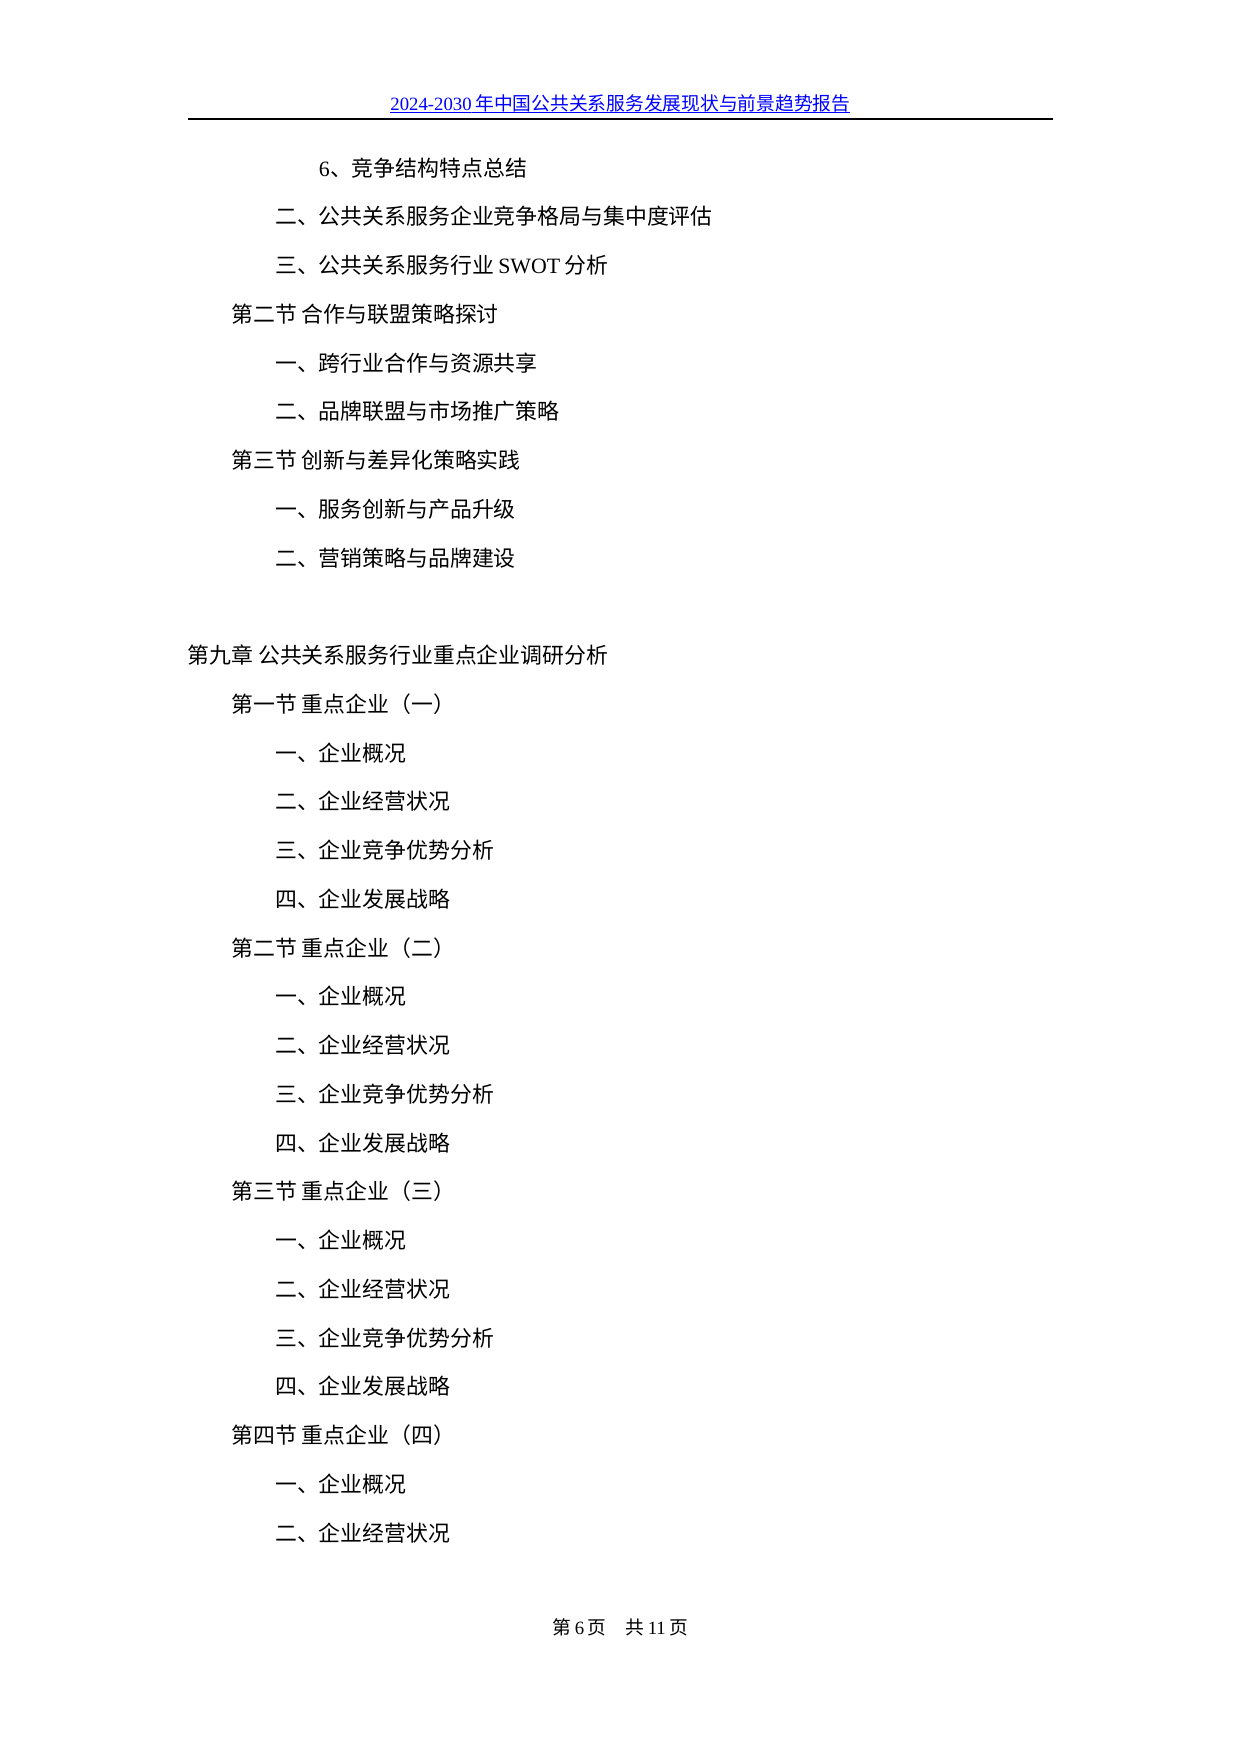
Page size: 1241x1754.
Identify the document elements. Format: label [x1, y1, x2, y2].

text [187, 150, 1053, 1548]
